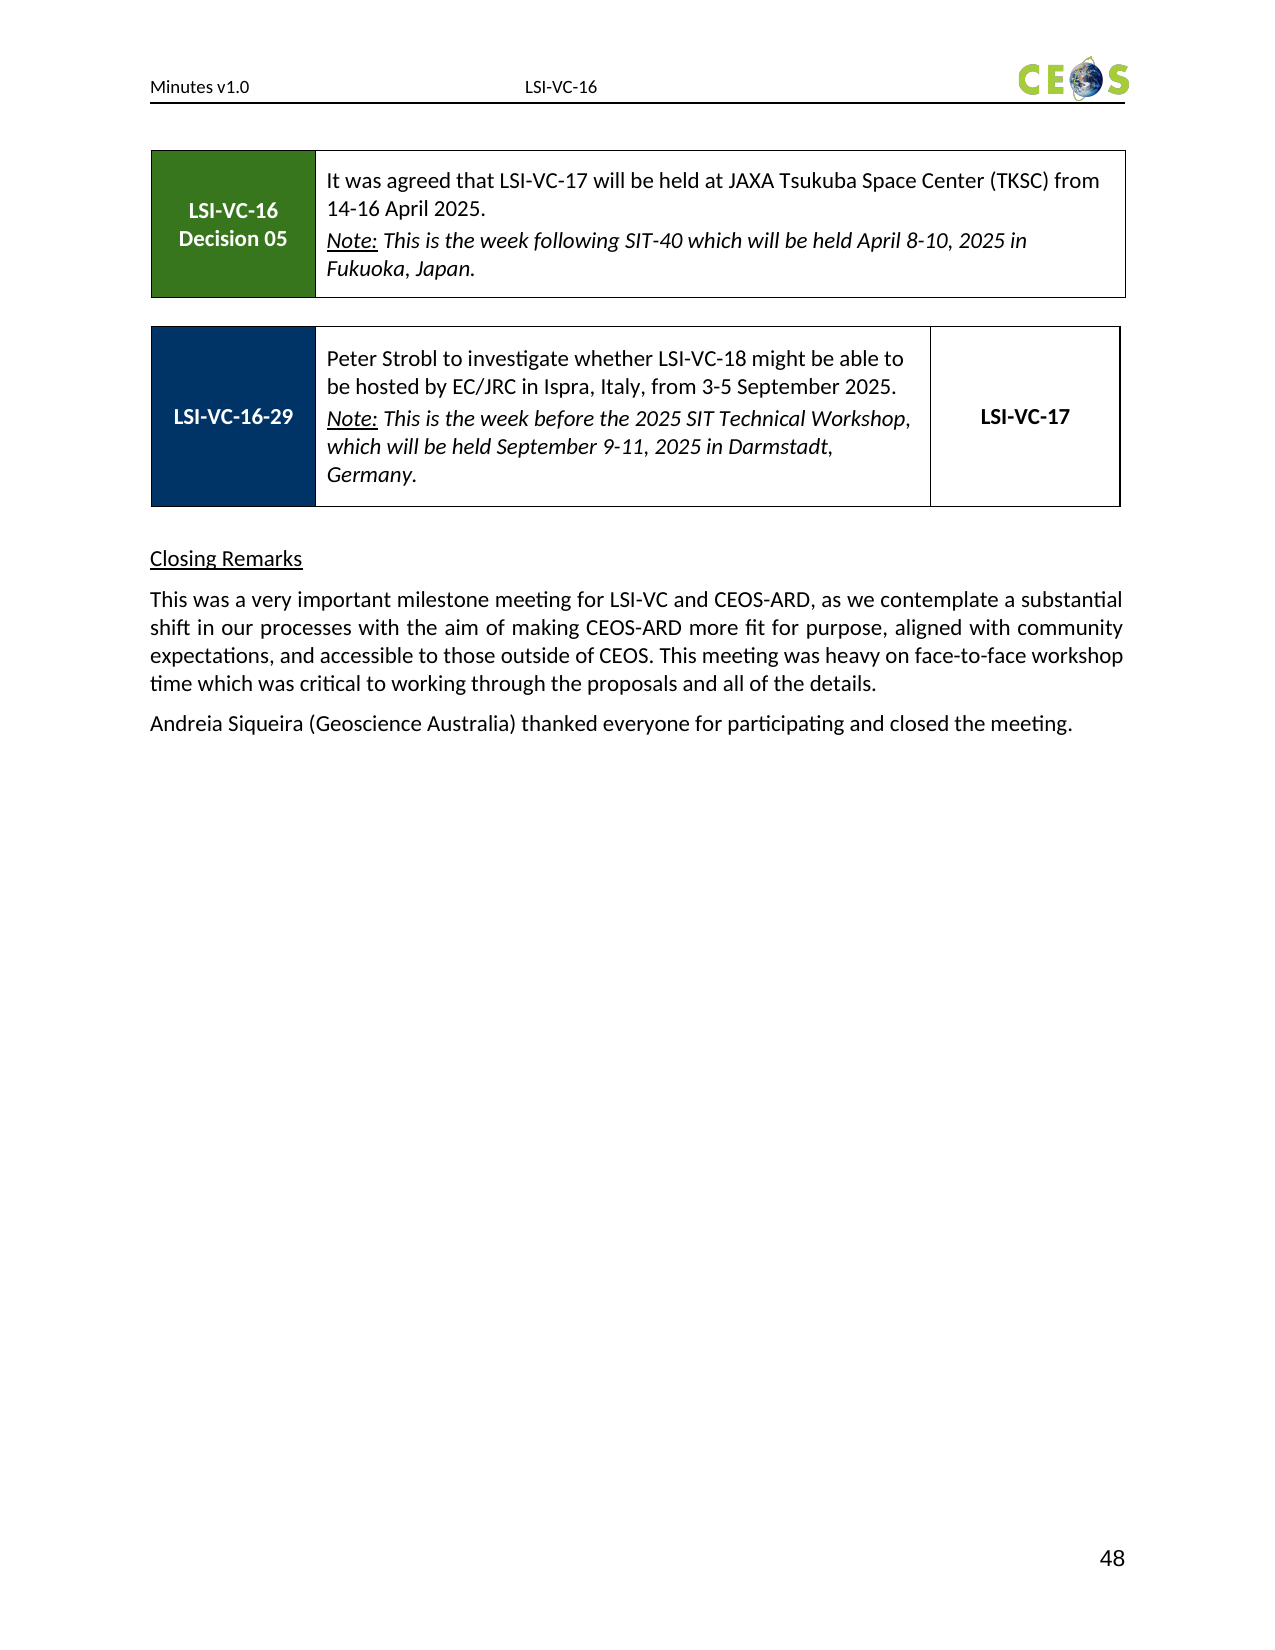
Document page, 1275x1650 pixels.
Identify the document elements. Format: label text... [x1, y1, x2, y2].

text This was a very important milestone meeting for LSI-VC and CEOS-ARD, as we contemplate a substantial shift in our processes with the aim of making CEOS-ARD more fit for purpose, aligned with community expectations, and accessible to those outside of CEOS. This meeting was heavy on face-to-face workshop time which was critical to working through the proposals and all of the details. [150, 585, 1125, 697]
table_header Peter Strobl to investigate whether LSI-VC-18 might be able to be hosted by EC/JRC in Ispra, Italy, from 3-5 September 2025. Note: This is the week before the 2025 SIT Technical Workshop, which will be held September 9-11, 2025 in Darmstadt, Germany. [316, 327, 930, 506]
table_header LSI-VC-17 [931, 327, 1119, 506]
table_header LSI-VC-16 Decision 05 [152, 151, 315, 297]
text Andreia Siqueira (Geoscience Australia) thanked everyone for participating and closed the meeting. [150, 709, 1125, 737]
picture [1018, 56, 1129, 101]
table_header It was agreed that LSI-VC-17 will be held at JAXA Tsukuba Space Center (TKSC) from 14-16 April 2025. Note: This is the week following SIT-40 which will be held April 8-10, 2025 in Fukuoka, Japan. [316, 151, 1125, 297]
text Closing Remarks [150, 544, 1125, 572]
table_header LSI-VC-16-29 [152, 327, 315, 506]
